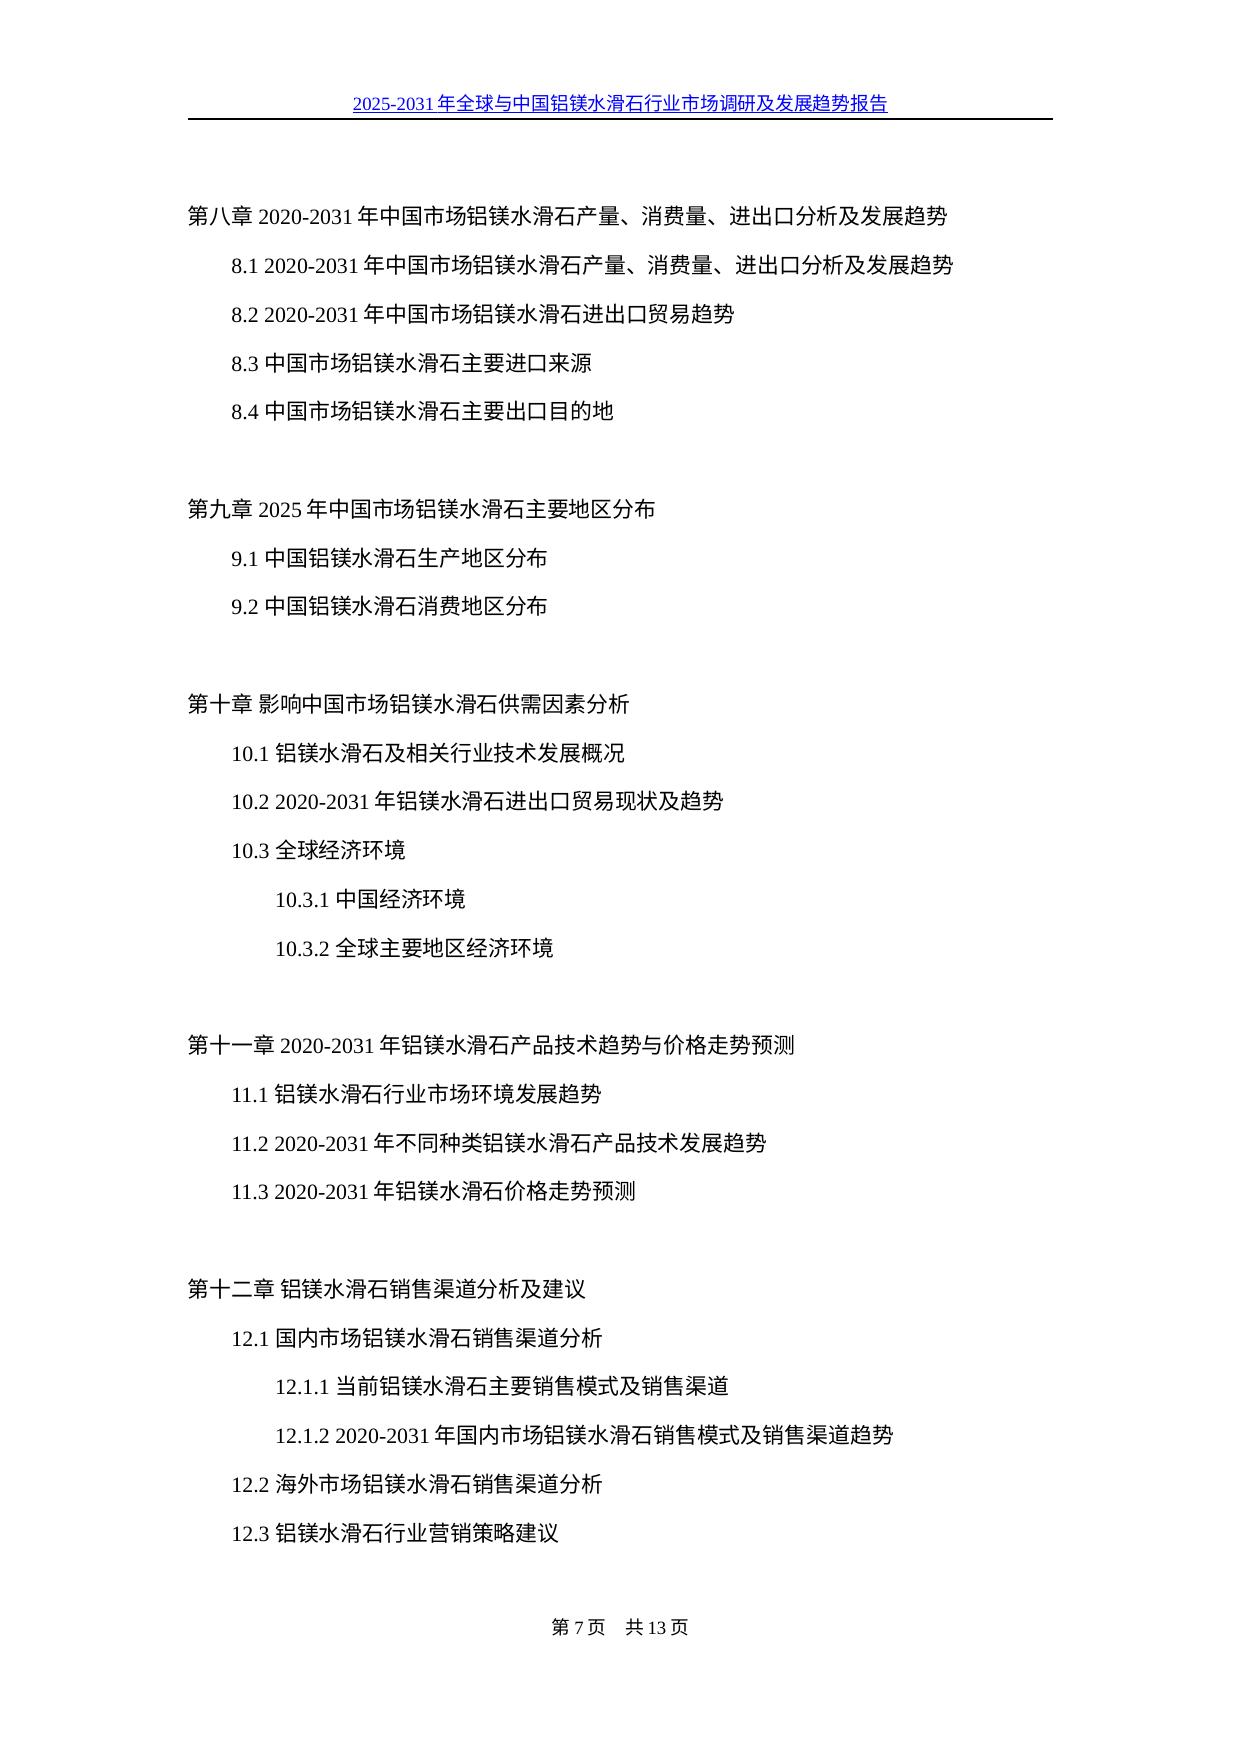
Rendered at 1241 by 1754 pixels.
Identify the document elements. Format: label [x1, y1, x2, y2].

text [187, 150, 1053, 1548]
